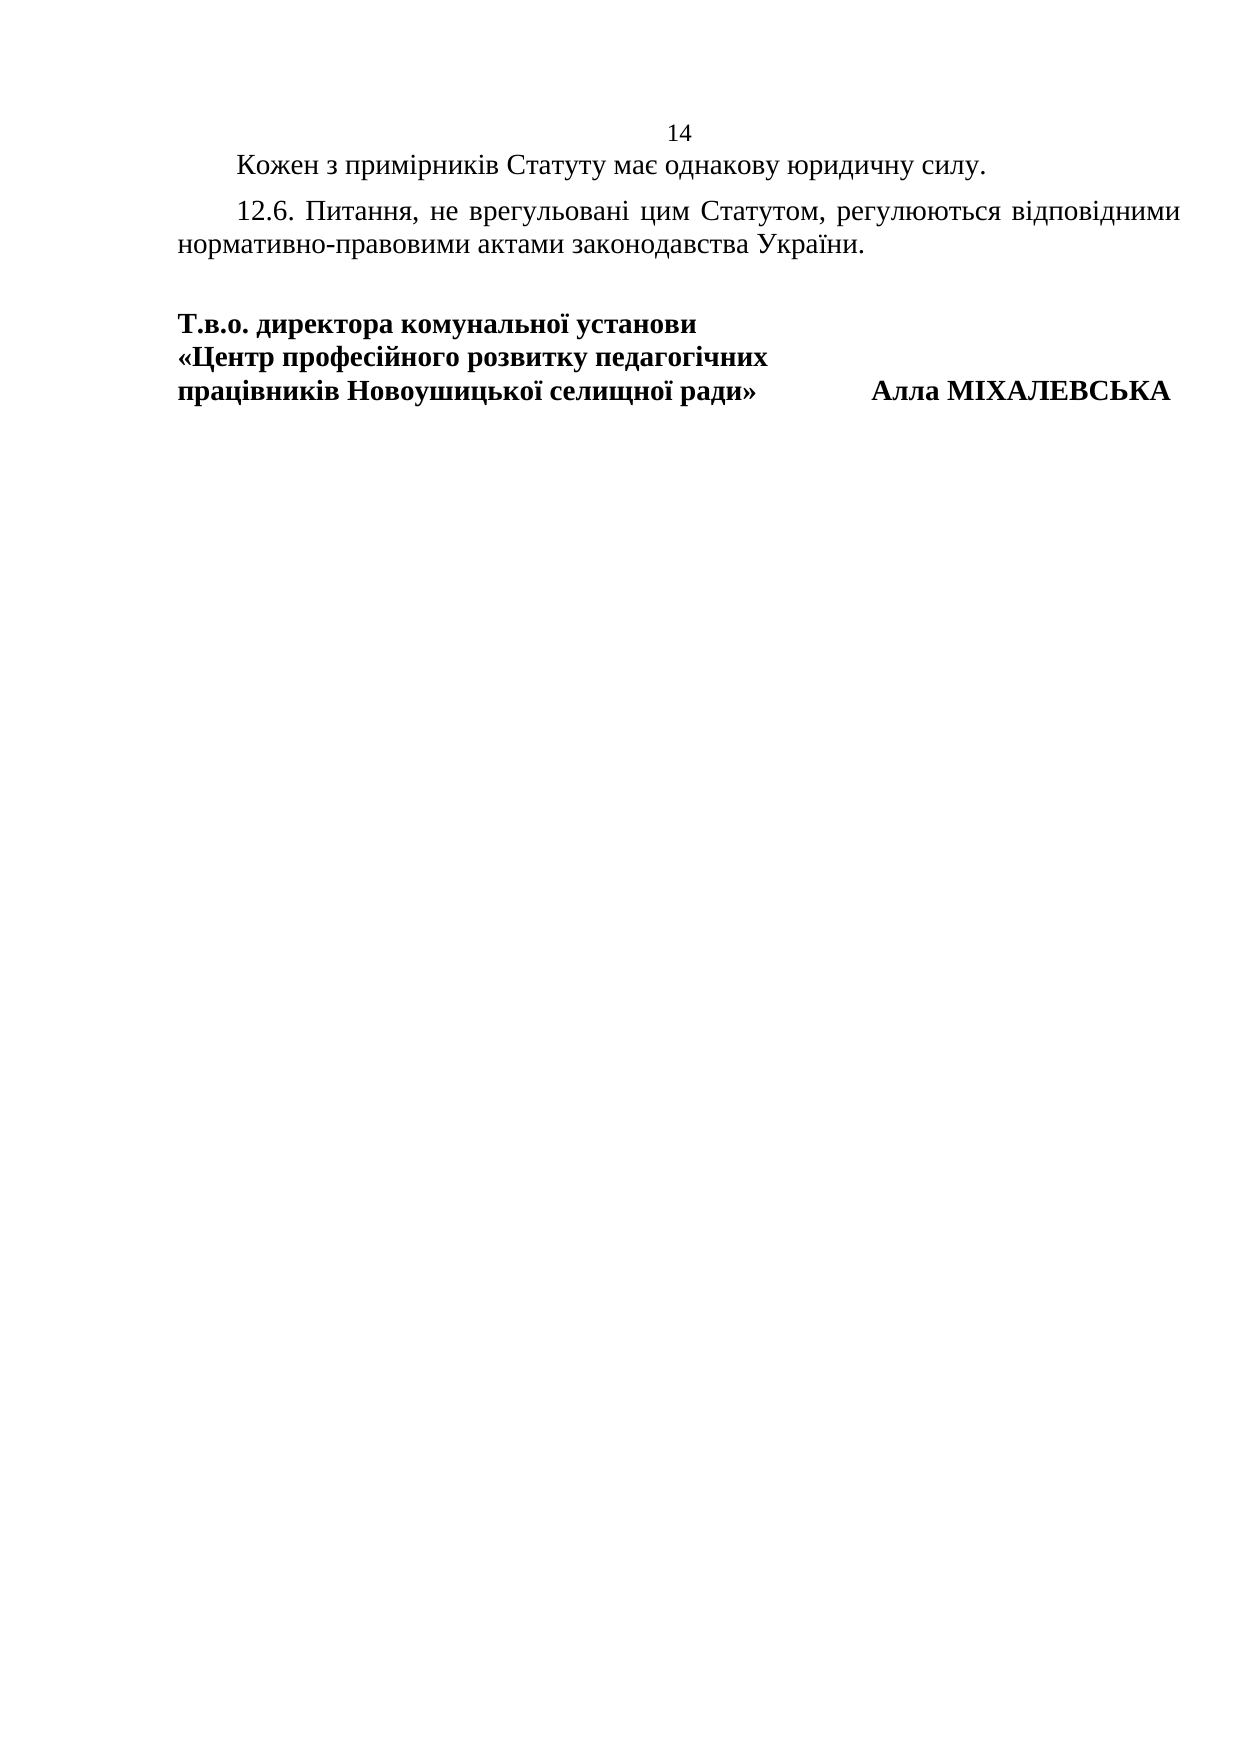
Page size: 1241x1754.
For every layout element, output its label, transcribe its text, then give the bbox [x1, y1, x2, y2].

text 12.6. Питання, не врегульовані цим Статутом, регулюються відповідними нормативно-правовими актами законодавства України. [177, 193, 1181, 260]
text Т.в.о. директора комунальної установи [177, 306, 1181, 339]
text Кожен з примірників Статуту має однакову юридичну силу. [177, 147, 1181, 180]
text працівників Новоушицької селищної ради» Алла МІХАЛЕВСЬКА [177, 373, 1181, 407]
text «Центр професійного розвитку педагогічних [177, 339, 1181, 373]
